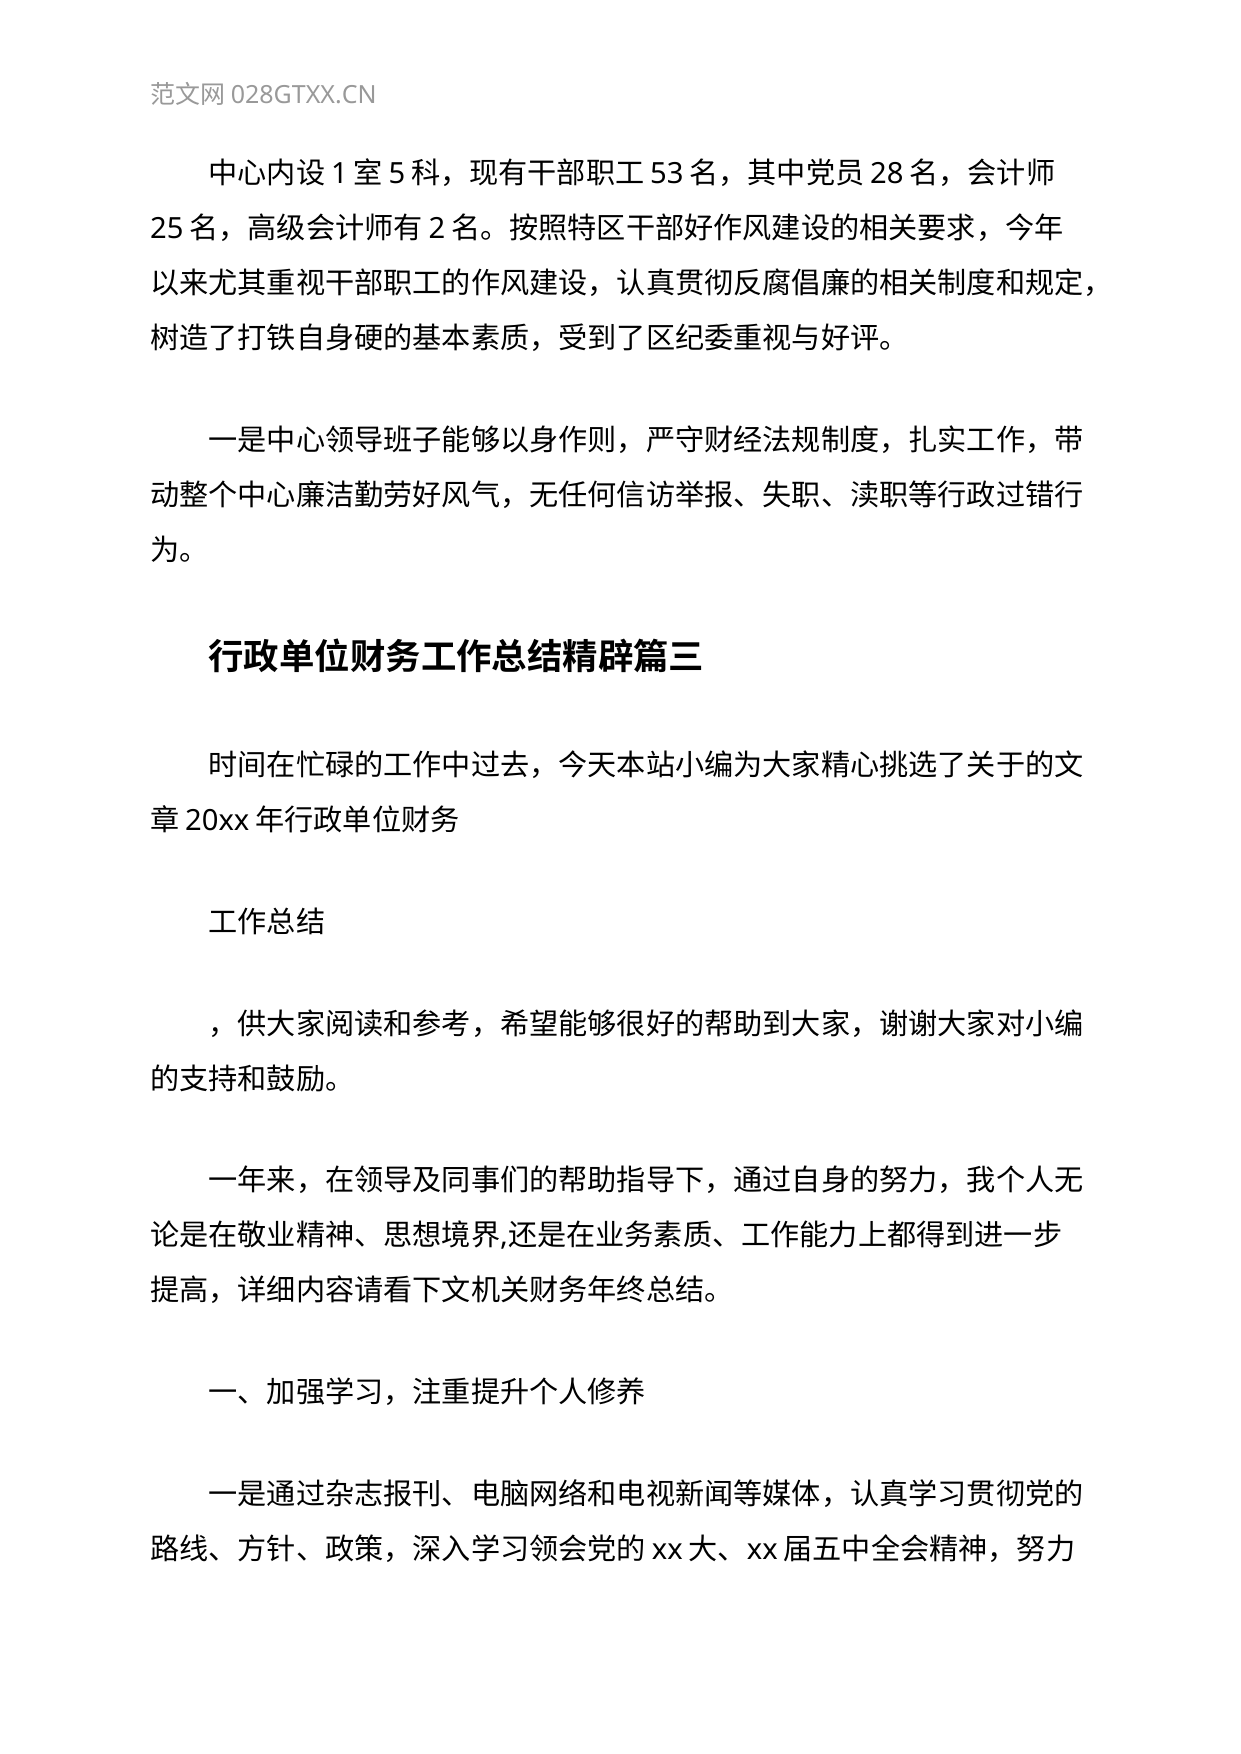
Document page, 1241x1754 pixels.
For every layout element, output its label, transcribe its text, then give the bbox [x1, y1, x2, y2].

text 行政单位财务工作总结精辟篇三 [150, 628, 1090, 679]
text 一是中心领导班子能够以身作则，严守财经法规制度，扎实工作，带动整个中心廉洁勤劳好风气，无任何信访举报、失职、渎职等行政过错行为。 [150, 417, 1090, 569]
text 中心内设1室5科，现有干部职工53名，其中党员28名，会计师25名，高级会计师有2名。按照特区干部好作风建设的相关要求，今年以来尤其重视干部职工的作风建设，认真贯彻反腐倡廉的相关制度和规定，树造了打铁自身硬的基本素质，受到了区纪委重视与好评。 [150, 150, 1090, 357]
text 时间在忙碌的工作中过去，今天本站小编为大家精心挑选了关于的文章20xx年行政单位财务 [150, 742, 1090, 839]
text ，供大家阅读和参考，希望能够很好的帮助到大家，谢谢大家对小编的支持和鼓励。 [150, 1000, 1090, 1097]
text 一年来，在领导及同事们的帮助指导下，通过自身的努力，我个人无论是在敬业精神、思想境界,还是在业务素质、工作能力上都得到进一步提高，详细内容请看下文机关财务年终总结。 [150, 1157, 1090, 1309]
text 一、加强学习，注重提升个人修养 [150, 1369, 1090, 1411]
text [150, 1470, 1090, 1568]
text 工作总结 [150, 898, 1090, 941]
